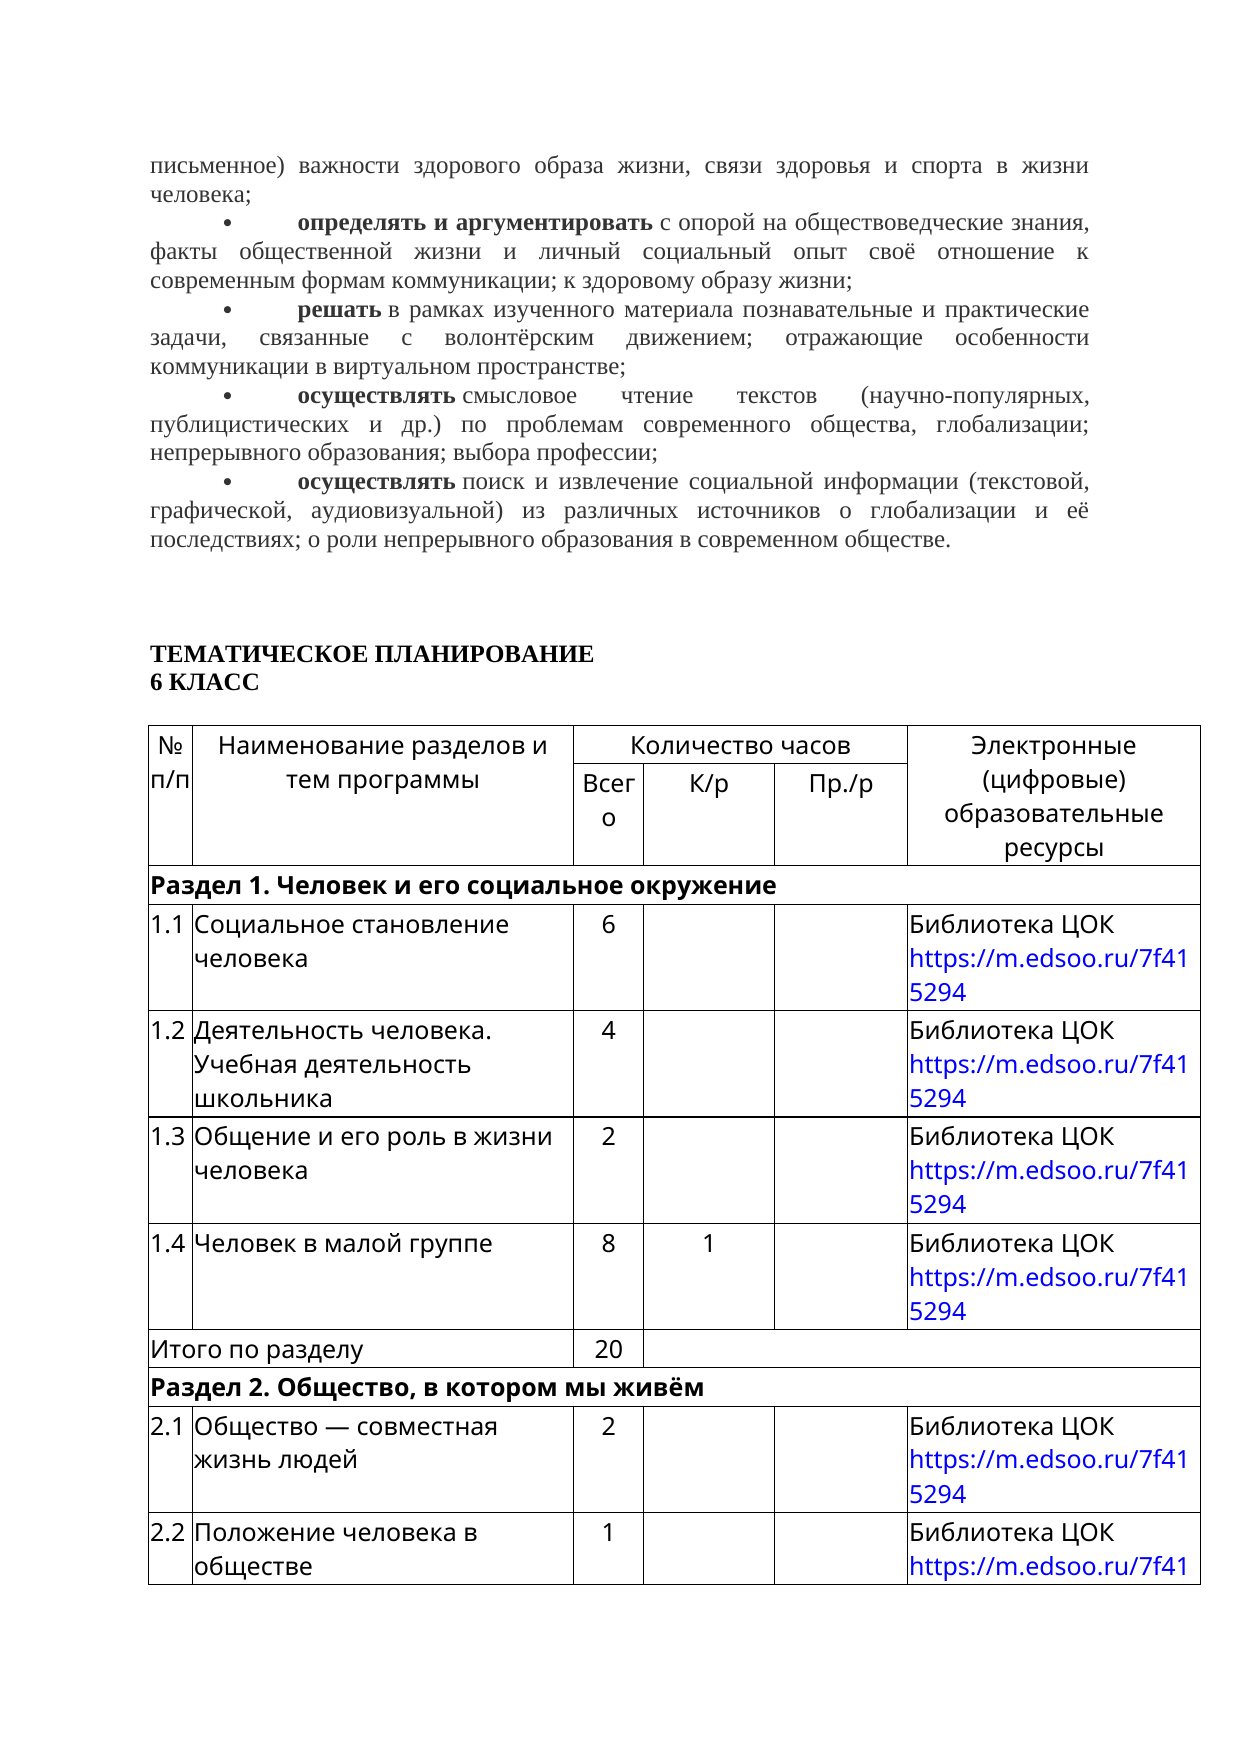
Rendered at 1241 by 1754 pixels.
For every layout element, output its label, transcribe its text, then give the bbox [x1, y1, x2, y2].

table_cell Библиотека ЦОК https://m.edsoo.ru/7f415294 [908, 1011, 1200, 1116]
table_cell Раздел 2. Общество, в котором мы живём [149, 1368, 1200, 1406]
table_cell Деятельность человека. Учебная деятельность школьника [193, 1011, 573, 1116]
table_cell Положение человека в обществе [193, 1513, 573, 1584]
text 6 КЛАСС [150, 667, 1090, 696]
table_cell [775, 905, 907, 1010]
table_cell 2.1 [149, 1407, 192, 1512]
list осуществлять поиск и извлечение социальной информации (текстовой, графической, аудиовизуальной) из различных источников о глобализации и её последствиях; о роли непрерывного образования в современном обществе. [150, 466, 1090, 552]
table_cell Социальное становление человека [193, 905, 573, 1010]
table_cell [644, 1330, 1200, 1367]
table_cell Библиотека ЦОК https://m.edsoo.ru/7f415294 [908, 1118, 1200, 1223]
table_cell 1 [574, 1513, 643, 1584]
table_cell 1.1 [149, 905, 192, 1010]
table_cell 1.2 [149, 1011, 192, 1116]
text ТЕМАТИЧЕСКОЕ ПЛАНИРОВАНИЕ [150, 639, 1090, 667]
table_cell [644, 905, 774, 1010]
table_cell 6 [574, 905, 643, 1010]
table_cell Итого по разделу [149, 1330, 573, 1367]
list осуществлять смысловое чтение текстов (научно-популярных, публицистических и др.) по проблемам современного общества, глобализации; непрерывного образования; выбора профессии; [150, 380, 1090, 466]
table_cell [644, 1407, 774, 1512]
table_cell 1.3 [149, 1118, 192, 1223]
table_cell 20 [574, 1330, 643, 1367]
list определять и аргументировать с опорой на обществоведческие знания, факты общественной жизни и личный социальный опыт своё отношение к современным формам коммуникации; к здоровому образу жизни; [150, 207, 1090, 294]
table_header Наименование разделов и тем программы [193, 726, 573, 865]
table_cell 1.4 [149, 1224, 192, 1329]
table_header № п/п [149, 726, 192, 865]
table_cell 4 [574, 1011, 643, 1116]
table_cell 2.2 [149, 1513, 192, 1584]
table_cell Библиотека ЦОК https://m.edsoo.ru/7f415294 [908, 905, 1200, 1010]
table_cell Человек в малой группе [193, 1224, 573, 1329]
table_cell [644, 1011, 774, 1116]
table_cell Пр./р [775, 764, 907, 865]
table_cell 1 [644, 1224, 774, 1329]
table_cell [908, 1407, 1200, 1512]
table_cell [775, 1118, 907, 1223]
list решать в рамках изученного материала познавательные и практические задачи, связанные с волонтёрским движением; отражающие особенности коммуникации в виртуальном пространстве; [150, 294, 1090, 380]
table_cell [644, 1513, 774, 1584]
table_cell Всего [574, 764, 643, 865]
table_cell Раздел 1. Человек и его социальное окружение [149, 866, 1200, 904]
table_cell 8 [574, 1224, 643, 1329]
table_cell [908, 1513, 1200, 1584]
table_cell Библиотека ЦОК https://m.edsoo.ru/7f415294 [908, 1224, 1200, 1329]
table_header Электронные (цифровые) образовательные ресурсы [908, 726, 1200, 865]
table_cell К/р [644, 764, 774, 865]
table_cell Общение и его роль в жизни человека [193, 1118, 573, 1223]
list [150, 150, 1090, 207]
table_cell 2 [574, 1407, 643, 1512]
table_cell [775, 1011, 907, 1116]
table_cell [775, 1407, 907, 1512]
table_cell [775, 1513, 907, 1584]
table_cell [644, 1118, 774, 1223]
table_header Количество часов [574, 726, 907, 763]
table_cell Общество — совместная жизнь людей [193, 1407, 573, 1512]
table_cell 2 [574, 1118, 643, 1223]
table_cell [775, 1224, 907, 1329]
